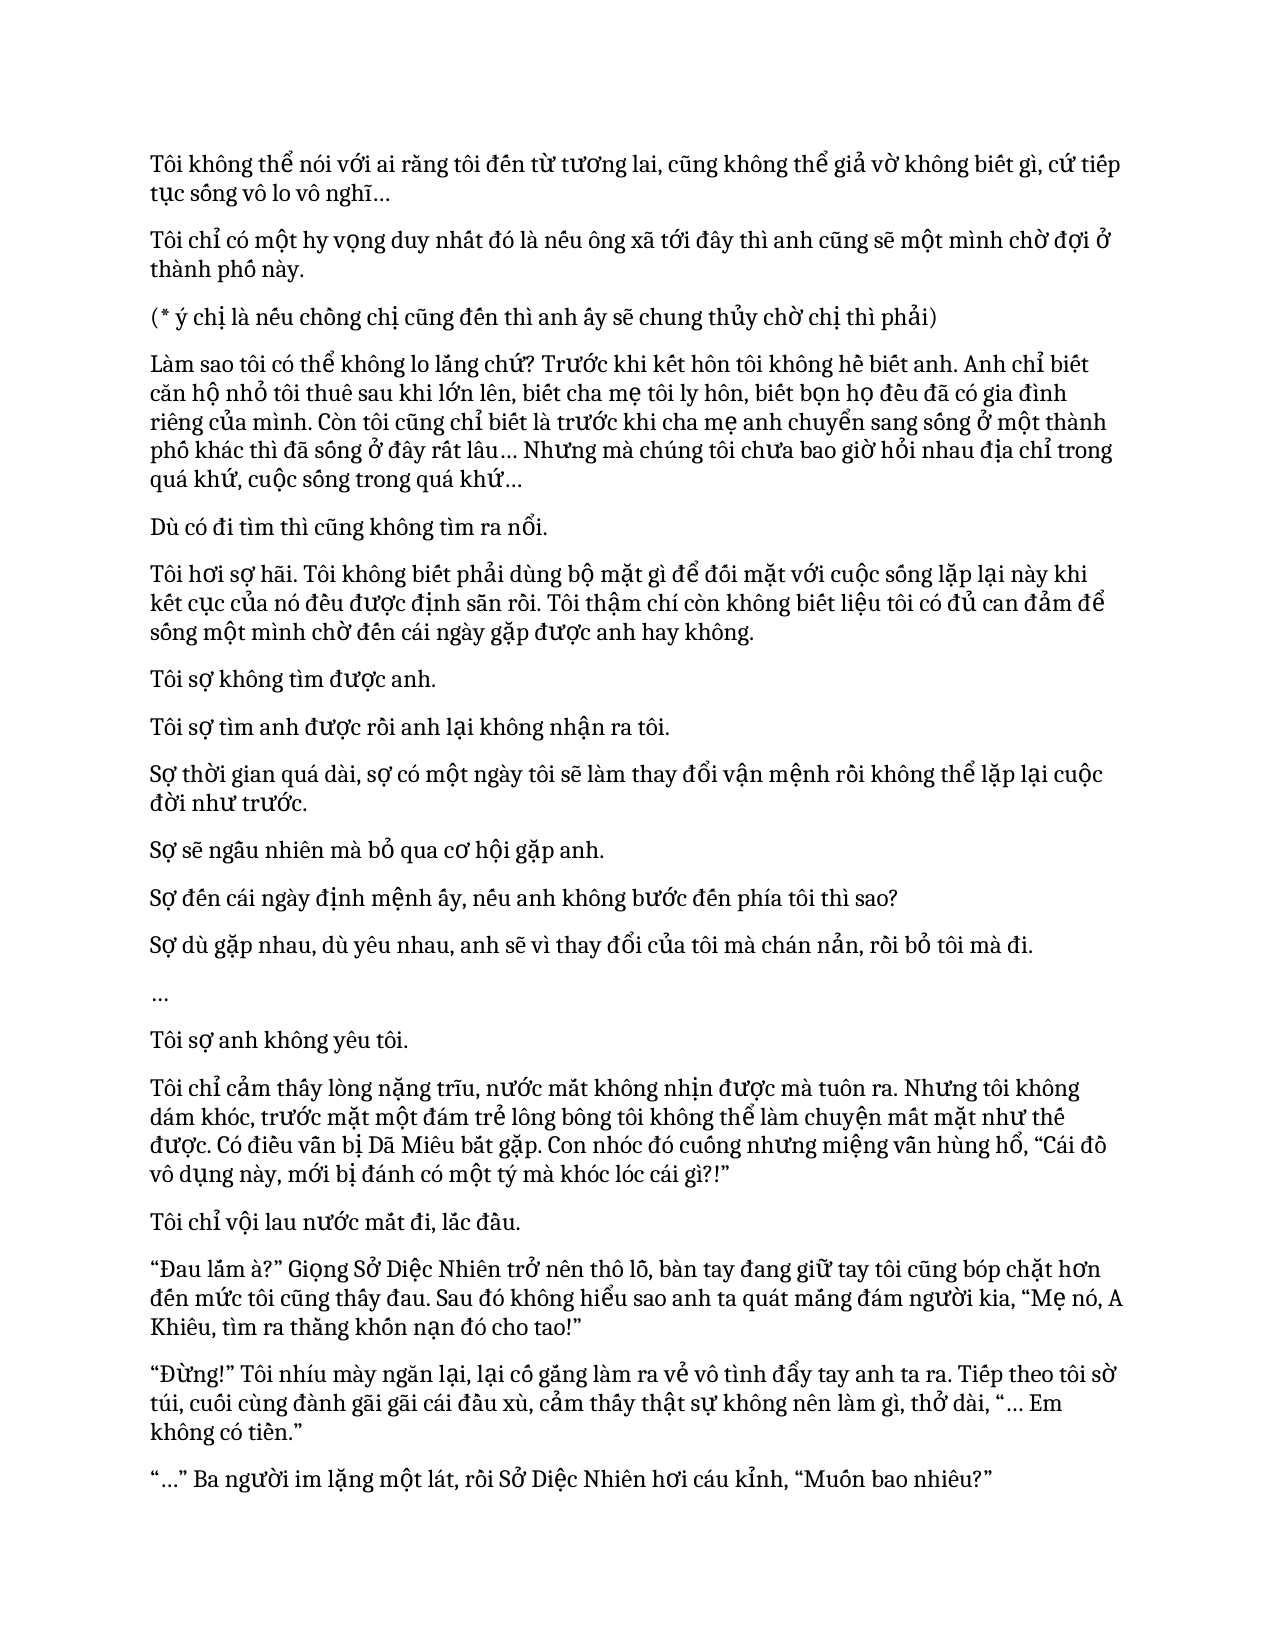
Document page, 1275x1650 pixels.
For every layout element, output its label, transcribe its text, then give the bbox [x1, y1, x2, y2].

text Tôi hơi sợ hãi. Tôi không biết phải dùng bộ mặt gì để đối mặt với cuộc sống lặp lại này khi kết cục của nó đều được định sẵn rồi. Tôi thậm chí còn không biết liệu tôi có đủ can đảm để sống một mình chờ đến cái ngày gặp được anh hay không. [150, 560, 1125, 646]
text Tôi chỉ vội lau nước mắt đi, lắc đầu. [150, 1207, 1125, 1236]
text (* ý chị là nếu chồng chị cũng đến thì anh ấy sẽ chung thủy chờ chị thì phải) [150, 302, 1125, 331]
text “Đau lắm à?” Giọng Sở Diệc Nhiên trở nên thô lỗ, bàn tay đang giữ tay tôi cũng bóp chặt hơn đến mức tôi cũng thấy đau. Sau đó không hiểu sao anh ta quát mắng đám người kia, “Mẹ nó, A Khiêu, tìm ra thằng khốn nạn đó cho tao!” [150, 1255, 1125, 1341]
text … [150, 979, 1125, 1007]
text Sợ đến cái ngày định mệnh ấy, nếu anh không bước đến phía tôi thì sao? [150, 884, 1125, 912]
text “Đừng!” Tôi nhíu mày ngăn lại, lại cố gắng làm ra vẻ vô tình đẩy tay anh ta ra. Tiếp theo tôi sờ túi, cuối cùng đành gãi gãi cái đầu xù, cảm thấy thật sự không nên làm gì, thở dài, “… Em không có tiền.” [150, 1360, 1125, 1446]
text Sợ dù gặp nhau, dù yêu nhau, anh sẽ vì thay đổi của tôi mà chán nản, rồi bỏ tôi mà đi. [150, 931, 1125, 960]
text Tôi không thể nói với ai rằng tôi đến từ tương lai, cũng không thể giả vờ không biết gì, cứ tiếp tục sống vô lo vô nghĩ… [150, 150, 1125, 207]
text Tôi sợ tìm anh được rồi anh lại không nhận ra tôi. [150, 712, 1125, 741]
text Tôi chỉ cảm thấy lòng nặng trĩu, nước mắt không nhịn được mà tuôn ra. Nhưng tôi không dám khóc, trước mặt một đám trẻ lông bông tôi không thể làm chuyện mất mặt như thế được. Có điều vẫn bị Dã Miêu bắt gặp. Con nhóc đó cuống nhưng miệng vẫn hùng hổ, “Cái đồ vô dụng này, mới bị đánh có một tý mà khóc lóc cái gì?!” [150, 1074, 1125, 1189]
text Sợ thời gian quá dài, sợ có một ngày tôi sẽ làm thay đổi vận mệnh rồi không thể lặp lại cuộc đời như trước. [150, 760, 1125, 817]
text Tôi sợ không tìm được anh. [150, 665, 1125, 694]
text Làm sao tôi có thể không lo lắng chứ? Trước khi kết hôn tôi không hề biết anh. Anh chỉ biết căn hộ nhỏ tôi thuê sau khi lớn lên, biết cha mẹ tôi ly hôn, biết bọn họ đều đã có gia đình riêng của mình. Còn tôi cũng chỉ biết là trước khi cha mẹ anh chuyển sang sống ở một thành phố khác thì đã sống ở đây rất lâu… Nhưng mà chúng tôi chưa bao giờ hỏi nhau địa chỉ trong quá khứ, cuộc sống trong quá khứ… [150, 350, 1125, 494]
text Sợ sẽ ngẫu nhiên mà bỏ qua cơ hội gặp anh. [150, 836, 1125, 865]
text Tôi chỉ có một hy vọng duy nhất đó là nếu ông xã tới đây thì anh cũng sẽ một mình chờ đợi ở thành phố này. [150, 226, 1125, 284]
text “…” Ba người im lặng một lát, rồi Sở Diệc Nhiên hơi cáu kỉnh, “Muốn bao nhiêu?” [150, 1465, 1125, 1494]
text Tôi sợ anh không yêu tôi. [150, 1026, 1125, 1055]
text Dù có đi tìm thì cũng không tìm ra nổi. [150, 512, 1125, 541]
